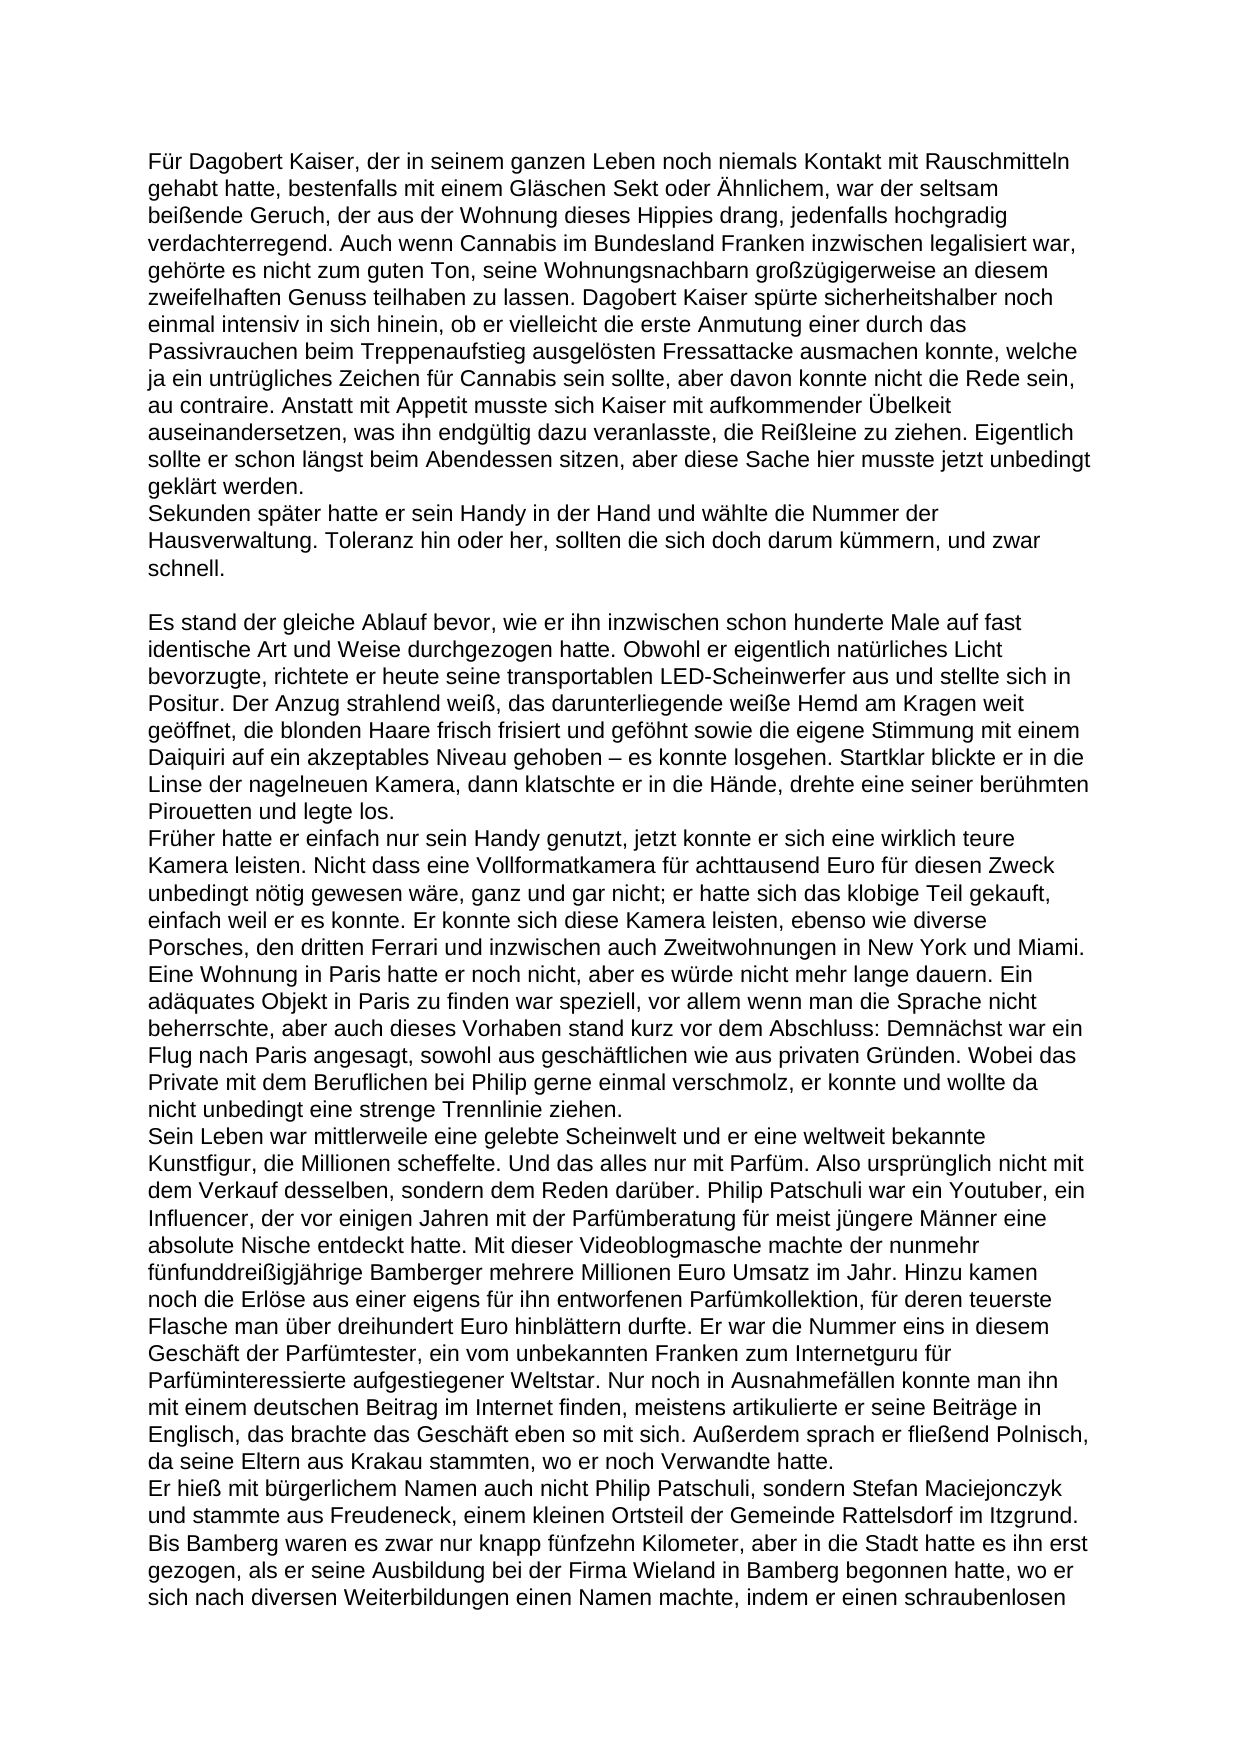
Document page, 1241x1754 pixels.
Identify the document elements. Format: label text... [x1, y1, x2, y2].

text Sekunden später hatte er sein Handy in der Hand und wählte die Nummer der Hausverwaltung. Toleranz hin oder her, sollten die sich doch darum kümmern, und zwar schnell. [148, 500, 1093, 581]
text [148, 1475, 1093, 1610]
text Für Dagobert Kaiser, der in seinem ganzen Leben noch niemals Kontakt mit Rauschmitteln gehabt hatte, bestenfalls mit einem Gläschen Sekt oder Ähnlichem, war der seltsam beißende Geruch, der aus der Wohnung dieses Hippies drang, jedenfalls hochgradig verdachterregend. Auch wenn Cannabis im Bundesland Franken inzwischen legalisiert war, gehörte es nicht zum guten Ton, seine Wohnungsnachbarn großzügigerweise an diesem zweifelhaften Genuss teilhaben zu lassen. Dagobert Kaiser spürte sicherheitshalber noch einmal intensiv in sich hinein, ob er vielleicht die erste Anmutung einer durch das Passivrauchen beim Treppenaufstieg ausgelösten Fressattacke ausmachen konnte, welche ja ein untrügliches Zeichen für Cannabis sein sollte, aber davon konnte nicht die Rede sein, au contraire. Anstatt mit Appetit musste sich Kaiser mit aufkommender Übelkeit auseinandersetzen, was ihn endgültig dazu veranlasste, die Reißleine zu ziehen. Eigentlich sollte er schon längst beim Abendessen sitzen, aber diese Sache hier musste jetzt unbedingt geklärt werden. [148, 148, 1093, 500]
text Es stand der gleiche Ablauf bevor, wie er ihn inzwischen schon hunderte Male auf fast identische Art und Weise durchgezogen hatte. Obwohl er eigentlich natürliches Licht bevorzugte, richtete er heute seine transportablen LED-Scheinwerfer aus und stellte sich in Positur. Der Anzug strahlend weiß, das darunterliegende weiße Hemd am Kragen weit geöffnet, die blonden Haare frisch frisiert und geföhnt sowie die eigene Stimmung mit einem Daiquiri auf ein akzeptables Niveau gehoben – es konnte losgehen. Startklar blickte er in die Linse der nagelneuen Kamera, dann klatschte er in die Hände, drehte eine seiner berühmten Pirouetten und legte los. [148, 608, 1093, 825]
text Sein Leben war mittlerweile eine gelebte Scheinwelt und er eine weltweit bekannte Kunstfigur, die Millionen scheffelte. Und das alles nur mit Parfüm. Also ursprünglich nicht mit dem Verkauf desselben, sondern dem Reden darüber. Philip Patschuli war ein Youtuber, ein Influencer, der vor einigen Jahren mit der Parfümberatung für meist jüngere Männer eine absolute Nische entdeckt hatte. Mit dieser Videoblogmasche machte der nunmehr fünfunddreißigjährige Bamberger mehrere Millionen Euro Umsatz im Jahr. Hinzu kamen noch die Erlöse aus einer eigens für ihn entworfenen Parfümkollektion, für deren teuerste Flasche man über dreihundert Euro hinblättern durfte. Er war die Nummer eins in diesem Geschäft der Parfümtester, ein vom unbekannten Franken zum Internetguru für Parfüminteressierte aufgestiegener Weltstar. Nur noch in Ausnahmefällen konnte man ihn mit einem deutschen Beitrag im Internet finden, meistens artikulierte er seine Beiträge in Englisch, das brachte das Geschäft eben so mit sich. Außerdem sprach er fließend Polnisch, da seine Eltern aus Krakau stammten, wo er noch Verwandte hatte. [148, 1123, 1093, 1475]
text Früher hatte er einfach nur sein Handy genutzt, jetzt konnte er sich eine wirklich teure Kamera leisten. Nicht dass eine Vollformatkamera für achttausend Euro für diesen Zweck unbedingt nötig gewesen wäre, ganz und gar nicht; er hatte sich das klobige Teil gekauft, einfach weil er es konnte. Er konnte sich diese Kamera leisten, ebenso wie diverse Porsches, den dritten Ferrari und inzwischen auch Zweitwohnungen in New York und Miami. Eine Wohnung in Paris hatte er noch nicht, aber es würde nicht mehr lange dauern. Ein adäquates Objekt in Paris zu finden war speziell, vor allem wenn man die Sprache nicht beherrschte, aber auch dieses Vorhaben stand kurz vor dem Abschluss: Demnächst war ein Flug nach Paris angesagt, sowohl aus geschäftlichen wie aus privaten Gründen. Wobei das Private mit dem Beruflichen bei Philip gerne einmal verschmolz, er konnte und wollte da nicht unbedingt eine strenge Trennlinie ziehen. [148, 825, 1093, 1123]
